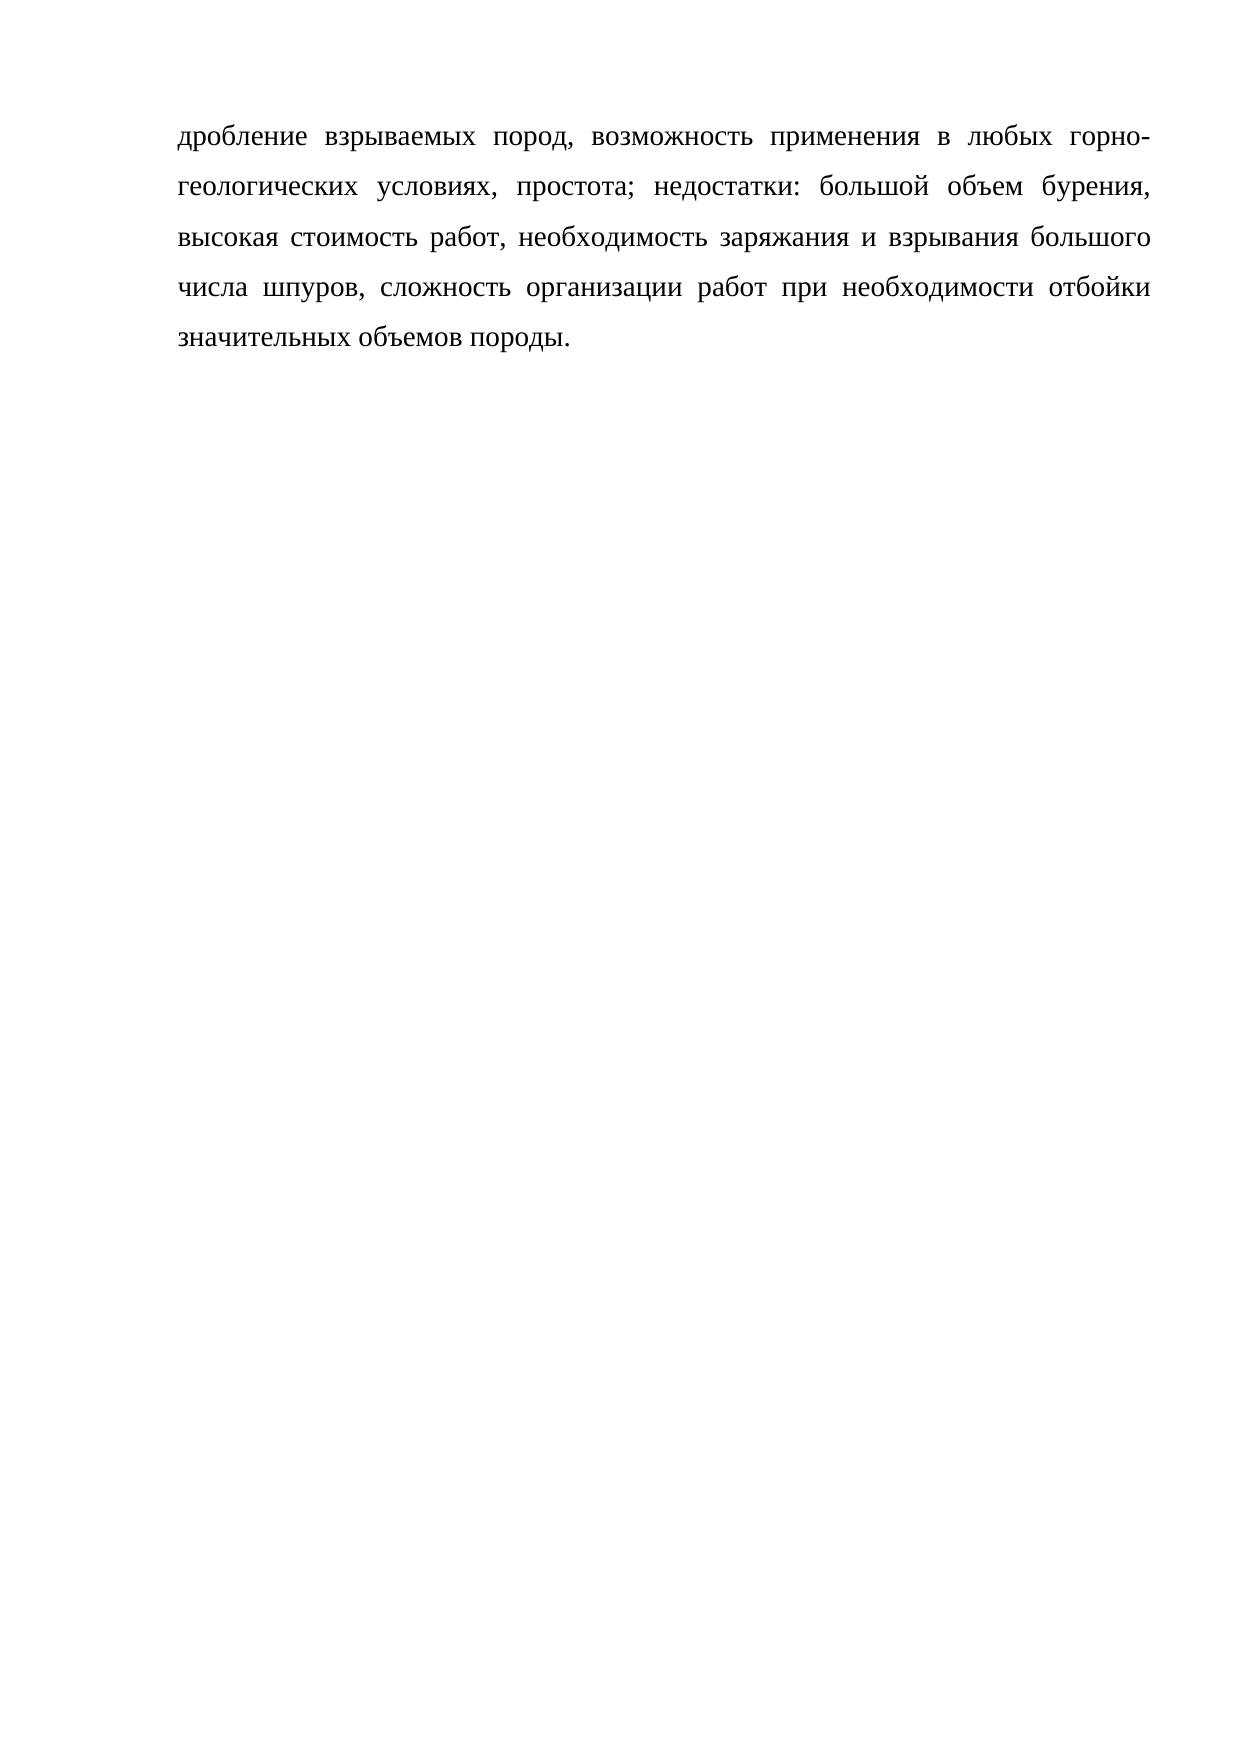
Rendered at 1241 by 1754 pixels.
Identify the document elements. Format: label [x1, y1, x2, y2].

text [177, 118, 1152, 353]
